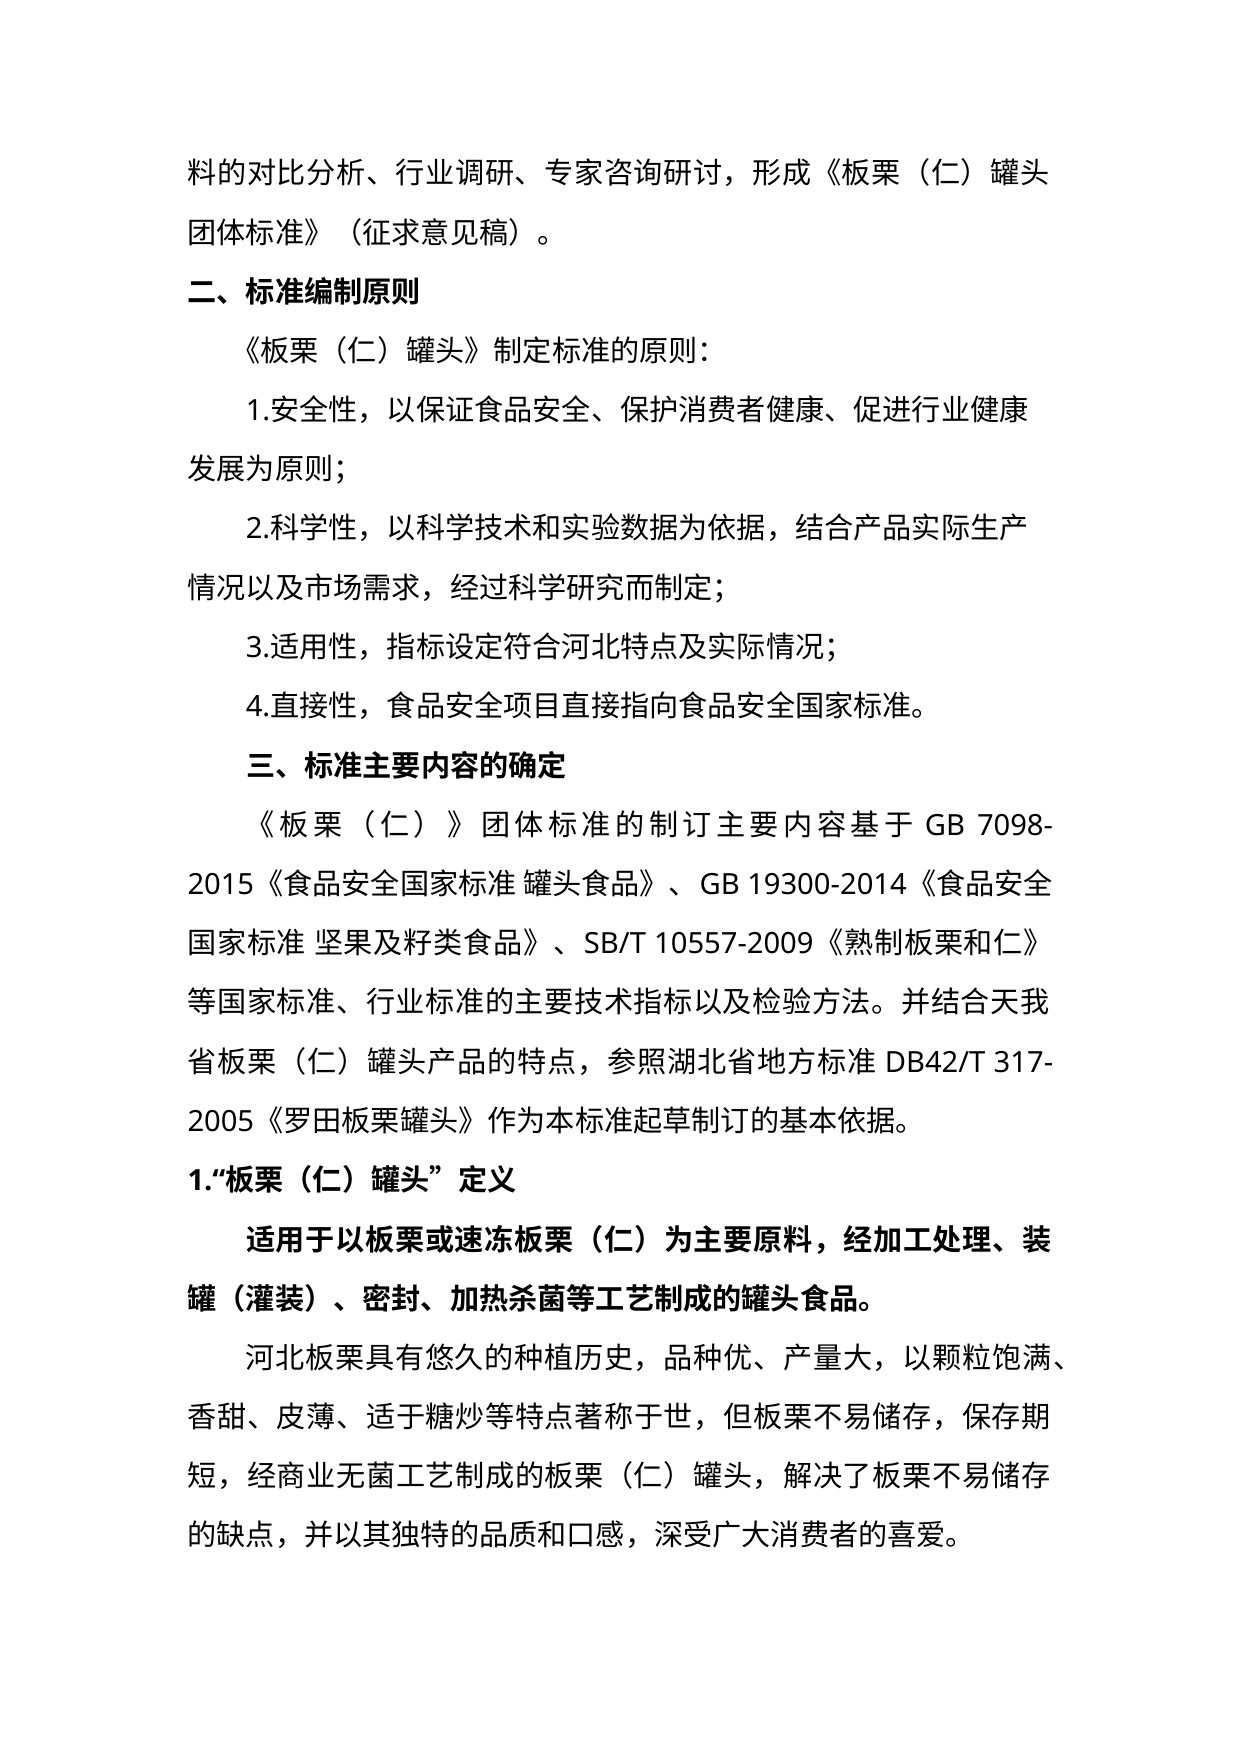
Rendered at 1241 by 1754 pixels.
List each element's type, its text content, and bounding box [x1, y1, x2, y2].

text 1.安全性，以保证食品安全、保护消费者健康、促进行业健康发展为原则； [187, 387, 1053, 488]
text 适用于以板栗或速冻板栗（仁）为主要原料，经加工处理、装罐（灌装）、密封、加热杀菌等工艺制成的罐头食品。 [187, 1216, 1053, 1317]
text 2.科学性，以科学技术和实验数据为依据，结合产品实际生产情况以及市场需求，经过科学研究而制定； [187, 505, 1053, 607]
text 4.直接性，食品安全项目直接指向食品安全国家标准。 [187, 683, 1053, 725]
text 1.“板栗（仁）罐头”定义 [187, 1157, 1053, 1199]
text 《板栗（仁）罐头》制定标准的原则： [187, 327, 1053, 370]
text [187, 150, 1053, 251]
text 二、标准编制原则 [187, 268, 1053, 311]
text 《板栗（仁）》团体标准的制订主要内容基于GB 7098-2015《食品安全国家标准 罐头食品》、GB 19300-2014《食品安全国家标准 坚果及籽类食品》、SB/T 10557-2009《熟制板栗和仁》等国家标准、行业标准的主要技术指标以及检验方法。并结合天我省板栗（仁）罐头产品的特点，参照湖北省地方标准DB42/T 317-2005《罗田板栗罐头》作为本标准起草制订的基本依据。 [187, 801, 1053, 1140]
text 三、标准主要内容的确定 [187, 742, 1053, 784]
text 河北板栗具有悠久的种植历史，品种优、产量大，以颗粒饱满、香甜、皮薄、适于糖炒等特点著称于世，但板栗不易储存，保存期短，经商业无菌工艺制成的板栗（仁）罐头，解决了板栗不易储存的缺点，并以其独特的品质和口感，深受广大消费者的喜爱。 [187, 1334, 1053, 1554]
text 3.适用性，指标设定符合河北特点及实际情况； [187, 623, 1053, 666]
